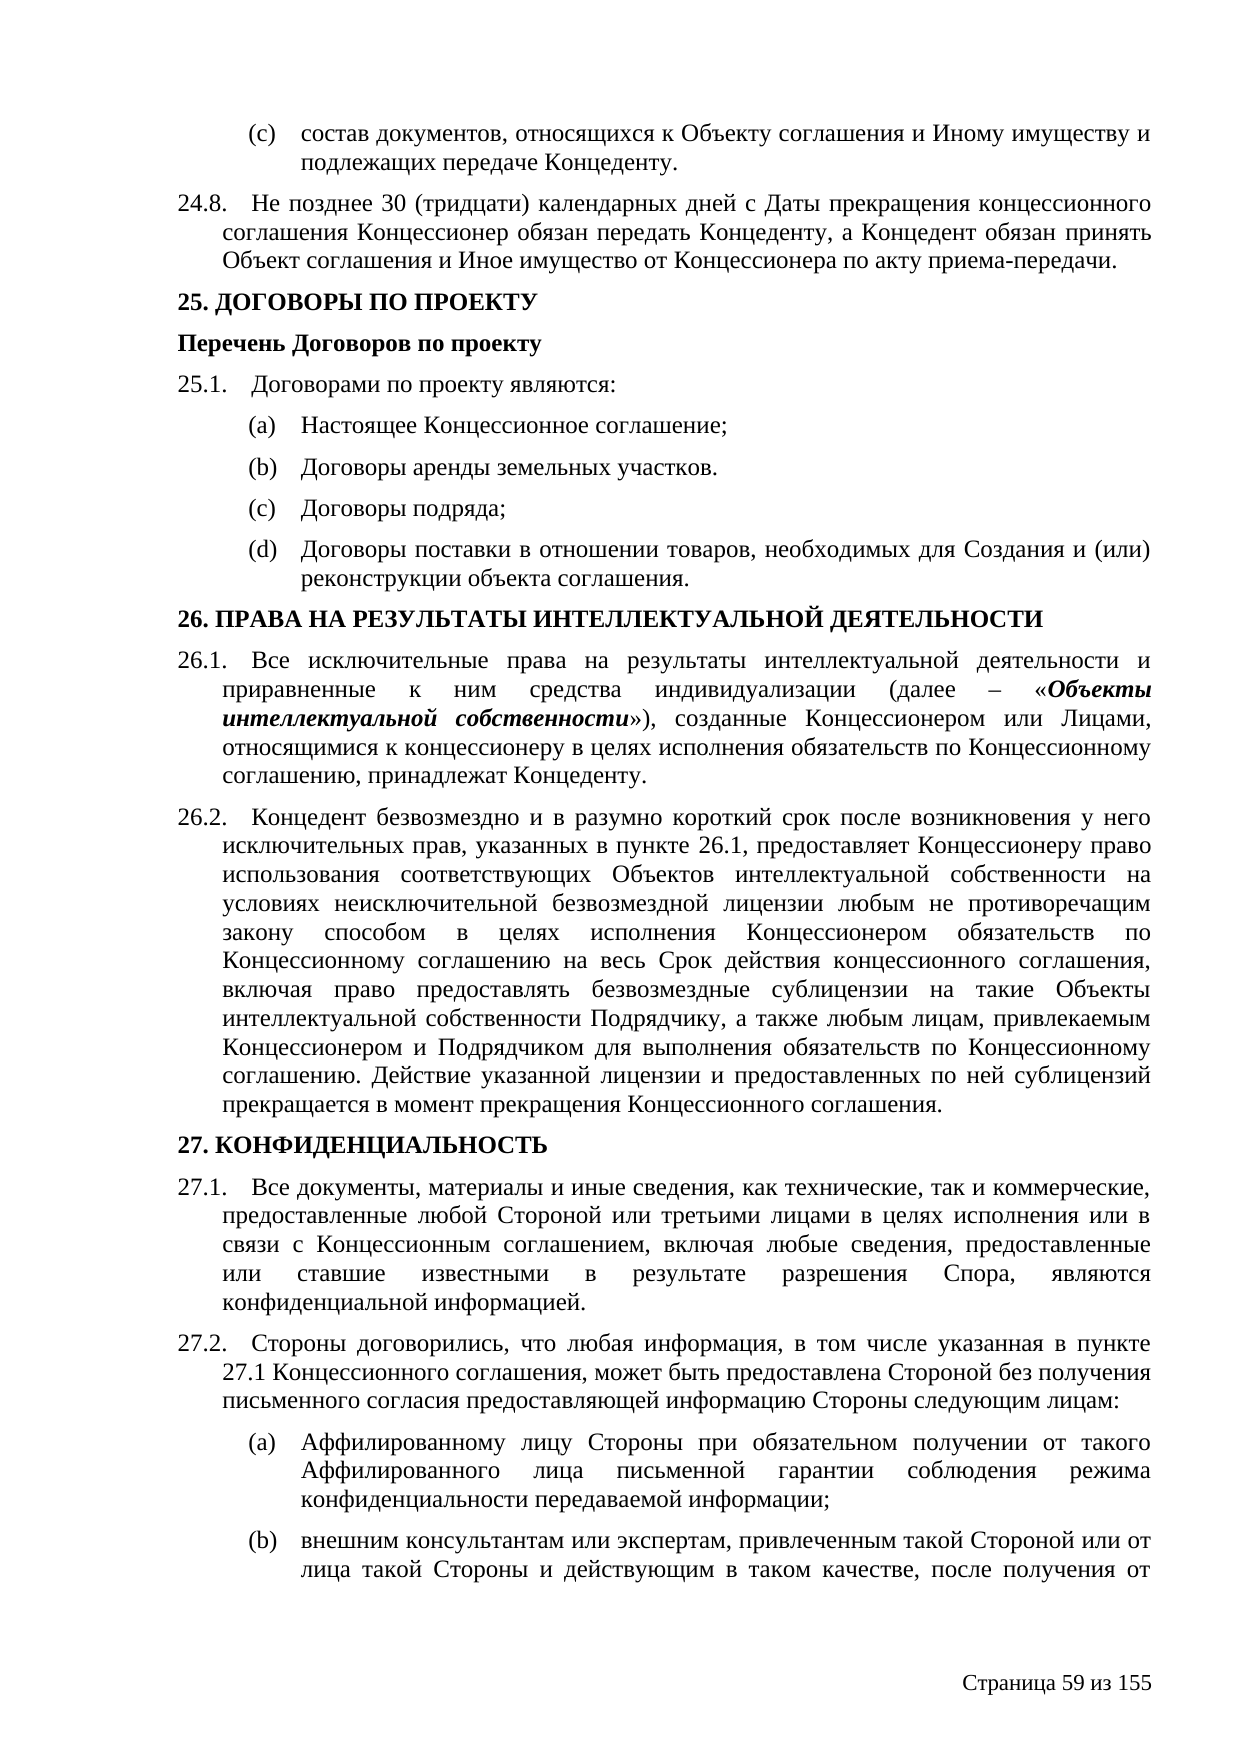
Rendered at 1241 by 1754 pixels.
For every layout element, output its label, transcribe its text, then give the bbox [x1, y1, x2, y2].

text Стороны договорились, что любая информация, в том числе указанная в пункте 27.1 Концессионного соглашения, может быть предоставлена Стороной без получения письменного согласия предоставляющей информацию Стороны следующим лицам: [177, 1328, 1152, 1414]
text Договоры подряда; [248, 493, 1152, 522]
text Все документы, материалы и иные сведения, как технические, так и коммерческие, предоставленные любой Стороной или третьими лицами в целях исполнения или в связи с Концессионным соглашением, включая любые сведения, предоставленные или ставшие известными в результате разрешения Спора, являются конфиденциальной информацией. [177, 1172, 1152, 1316]
text Аффилированному лицу Стороны при обязательном получении от такого Аффилированного лица письменной гарантии соблюдения режима конфиденциальности передаваемой информации; [248, 1427, 1152, 1513]
text Настоящее Концессионное соглашение; [248, 411, 1152, 439]
subtitle Перечень Договоров по проекту [177, 328, 1152, 357]
text Договоры аренды земельных участков. [248, 452, 1152, 481]
text ДОГОВОРЫ ПО ПРОЕКТУ [177, 287, 1152, 316]
text состав документов, относящихся к Объекту соглашения и Иному имуществу и подлежащих передаче Концеденту. [248, 118, 1152, 176]
text ПРАВА НА РЕЗУЛЬТАТЫ ИНТЕЛЛЕКТУАЛЬНОЙ ДЕЯТЕЛЬНОСТИ [177, 604, 1152, 633]
text Не позднее 30 (тридцати) календарных дней с Даты прекращения концессионного соглашения Концессионер обязан передать Концеденту, а Концедент обязан принять Объект соглашения и Иное имущество от Концессионера по акту приема-передачи. [177, 188, 1152, 274]
text Договоры поставки в отношении товаров, необходимых для Создания и (или) реконструкции объекта соглашения. [248, 534, 1152, 592]
text Концедент безвозмездно и в разумно короткий срок после возникновения у него исключительных прав, указанных в пункте 26.1, предоставляет Концессионеру право использования соответствующих Объектов интеллектуальной собственности на условиях неисключительной безвозмездной лицензии любым не противоречащим закону способом в целях исполнения Концессионером обязательств по Концессионному соглашению на весь Срок действия концессионного соглашения, включая право предоставлять безвозмездные сублицензии на такие Объекты интеллектуальной собственности Подрядчику, а также любым лицам, привлекаемым Концессионером и Подрядчиком для выполнения обязательств по Концессионному соглашению. Действие указанной лицензии и предоставленных по ней сублицензий прекращается в момент прекращения Концессионного соглашения. [177, 802, 1152, 1118]
text КОНФИДЕНЦИАЛЬНОСТЬ [177, 1131, 1152, 1159]
text Договорами по проекту являются: [177, 369, 1152, 398]
text Все исключительные права на результаты интеллектуальной деятельности и приравненные к ним средства индивидуализации (далее – «Объекты интеллектуальной собственности»), созданные Концессионером или Лицами, относящимися к концессионеру в целях исполнения обязательств по Концессионному соглашению, принадлежат Концеденту. [177, 646, 1152, 789]
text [248, 1526, 1152, 1583]
